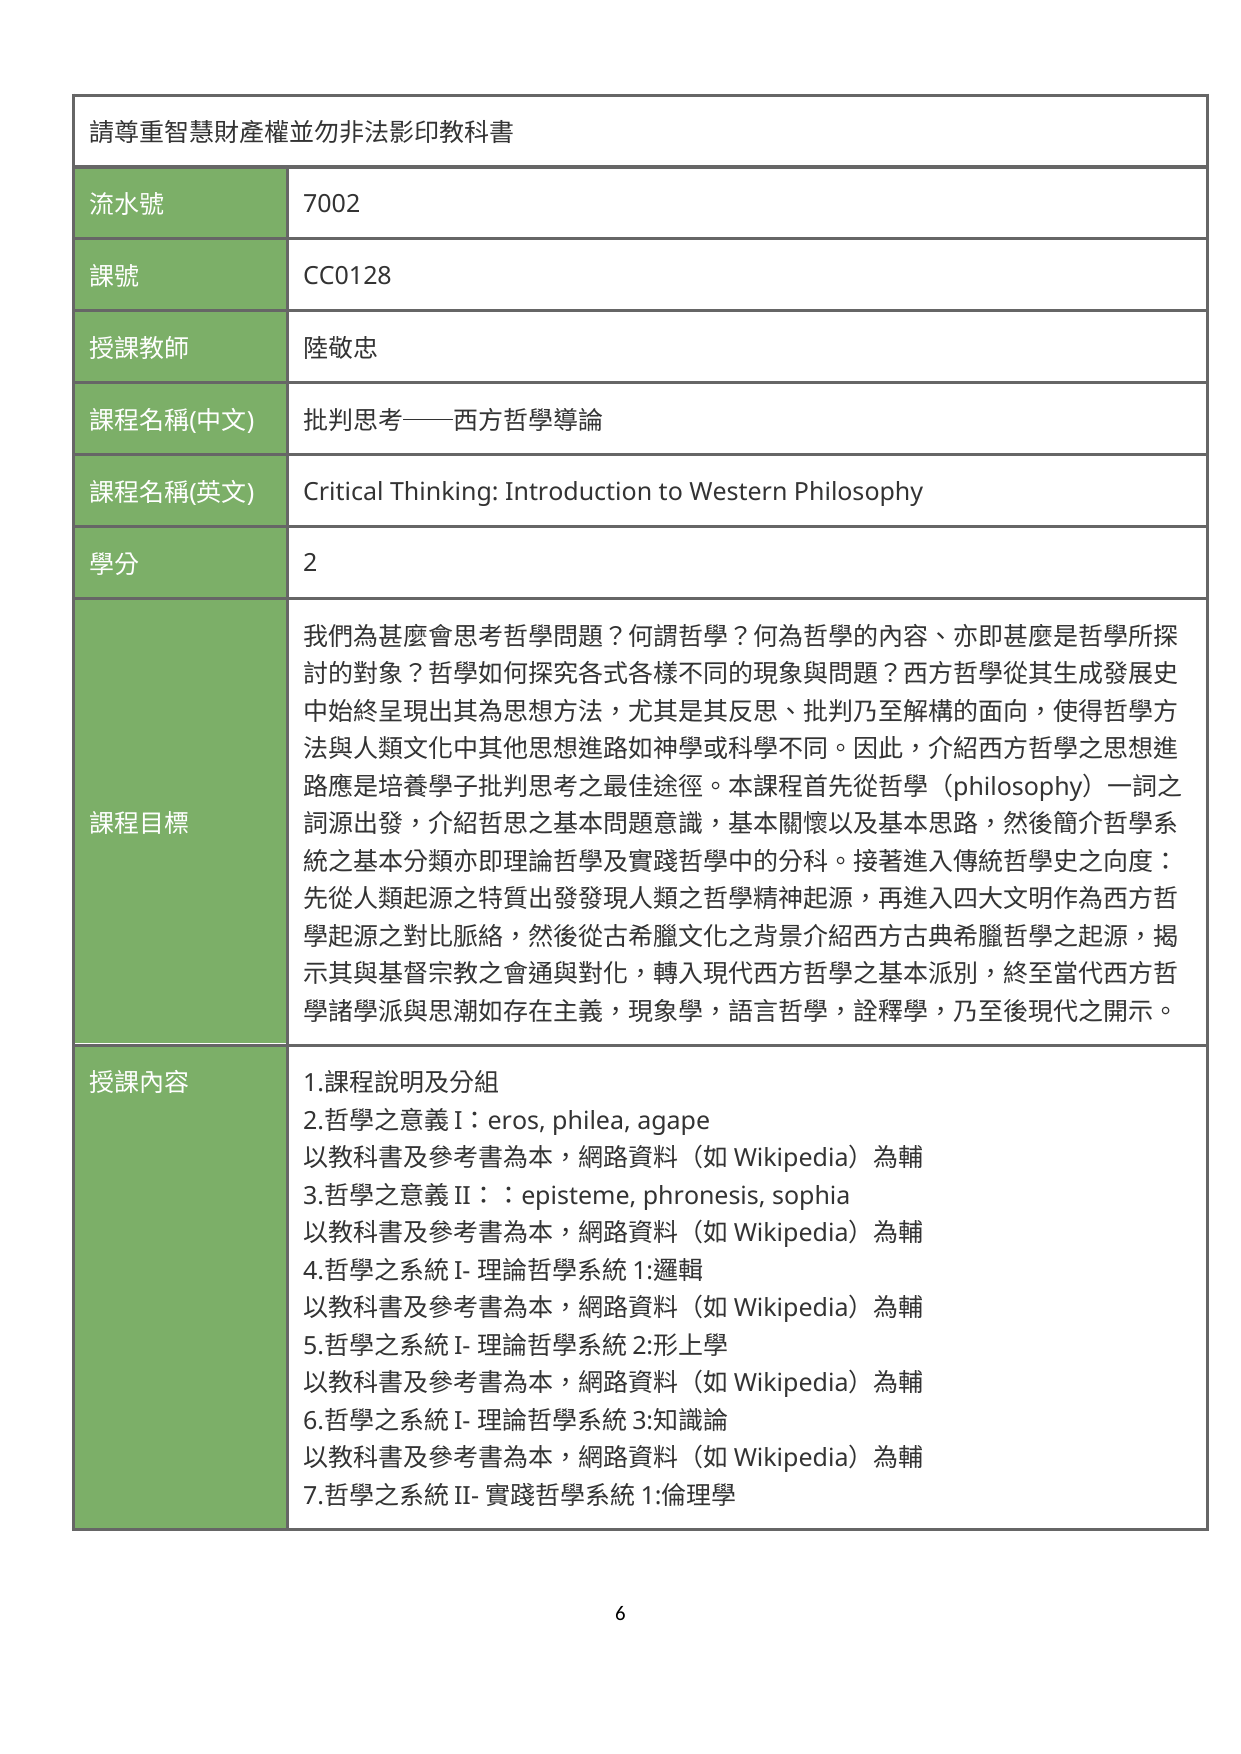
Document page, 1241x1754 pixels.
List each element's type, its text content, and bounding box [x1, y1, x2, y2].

table_cell 我們為甚麼會思考哲學問題？何謂哲學？何為哲學的內容、亦即甚麼是哲學所探討的對象？哲學如何探究各式各樣不同的現象與問題？西方哲學從其生成發展史中始終呈現出其為思想方法，尤其是其反思、批判乃至解構的面向，使得哲學方法與人類文化中其他思想進路如神學或科學不同。因此，介紹西方哲學之思想進路應是培養學子批判思考之最佳途徑。本課程首先從哲學（philosophy）一詞之詞源出發，介紹哲思之基本問題意識，基本關懷以及基本思路，然後簡介哲學系統之基本分類亦即理論哲學及實踐哲學中的分科。接著進入傳統哲學史之向度：先從人類起源之特質出發發現人類之哲學精神起源，再進入四大文明作為西方哲學起源之對比脈絡，然後從古希臘文化之背景介紹西方古典希臘哲學之起源，揭示其與基督宗教之會通與對化，轉入現代西方哲學之基本派別，終至當代西方哲學諸學派與思潮如存在主義，現象學，語言哲學，詮釋學，乃至後現代之開示。 [289, 600, 1206, 1043]
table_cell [289, 1047, 1206, 1528]
table_cell 課程名稱(中文) [75, 384, 286, 453]
table_cell 學分 [75, 528, 286, 597]
table_cell 2 [289, 528, 1206, 597]
table_cell 授課教師 [75, 312, 286, 381]
table_cell CC0128 [289, 240, 1206, 309]
table_cell 7002 [289, 169, 1206, 237]
table_cell 陸敬忠 [289, 312, 1206, 381]
table_cell 課程名稱(英文) [75, 456, 286, 525]
table_cell Critical Thinking: Introduction to Western Philosophy [289, 456, 1206, 525]
table_cell 課程目標 [75, 600, 286, 1043]
table_cell 課號 [75, 240, 286, 309]
table_header 請尊重智慧財產權並勿非法影印教科書 [75, 97, 1206, 165]
table_cell 流水號 [75, 169, 286, 237]
table_cell 批判思考──西方哲學導論 [289, 384, 1206, 453]
table_cell 授課內容 [75, 1047, 286, 1528]
